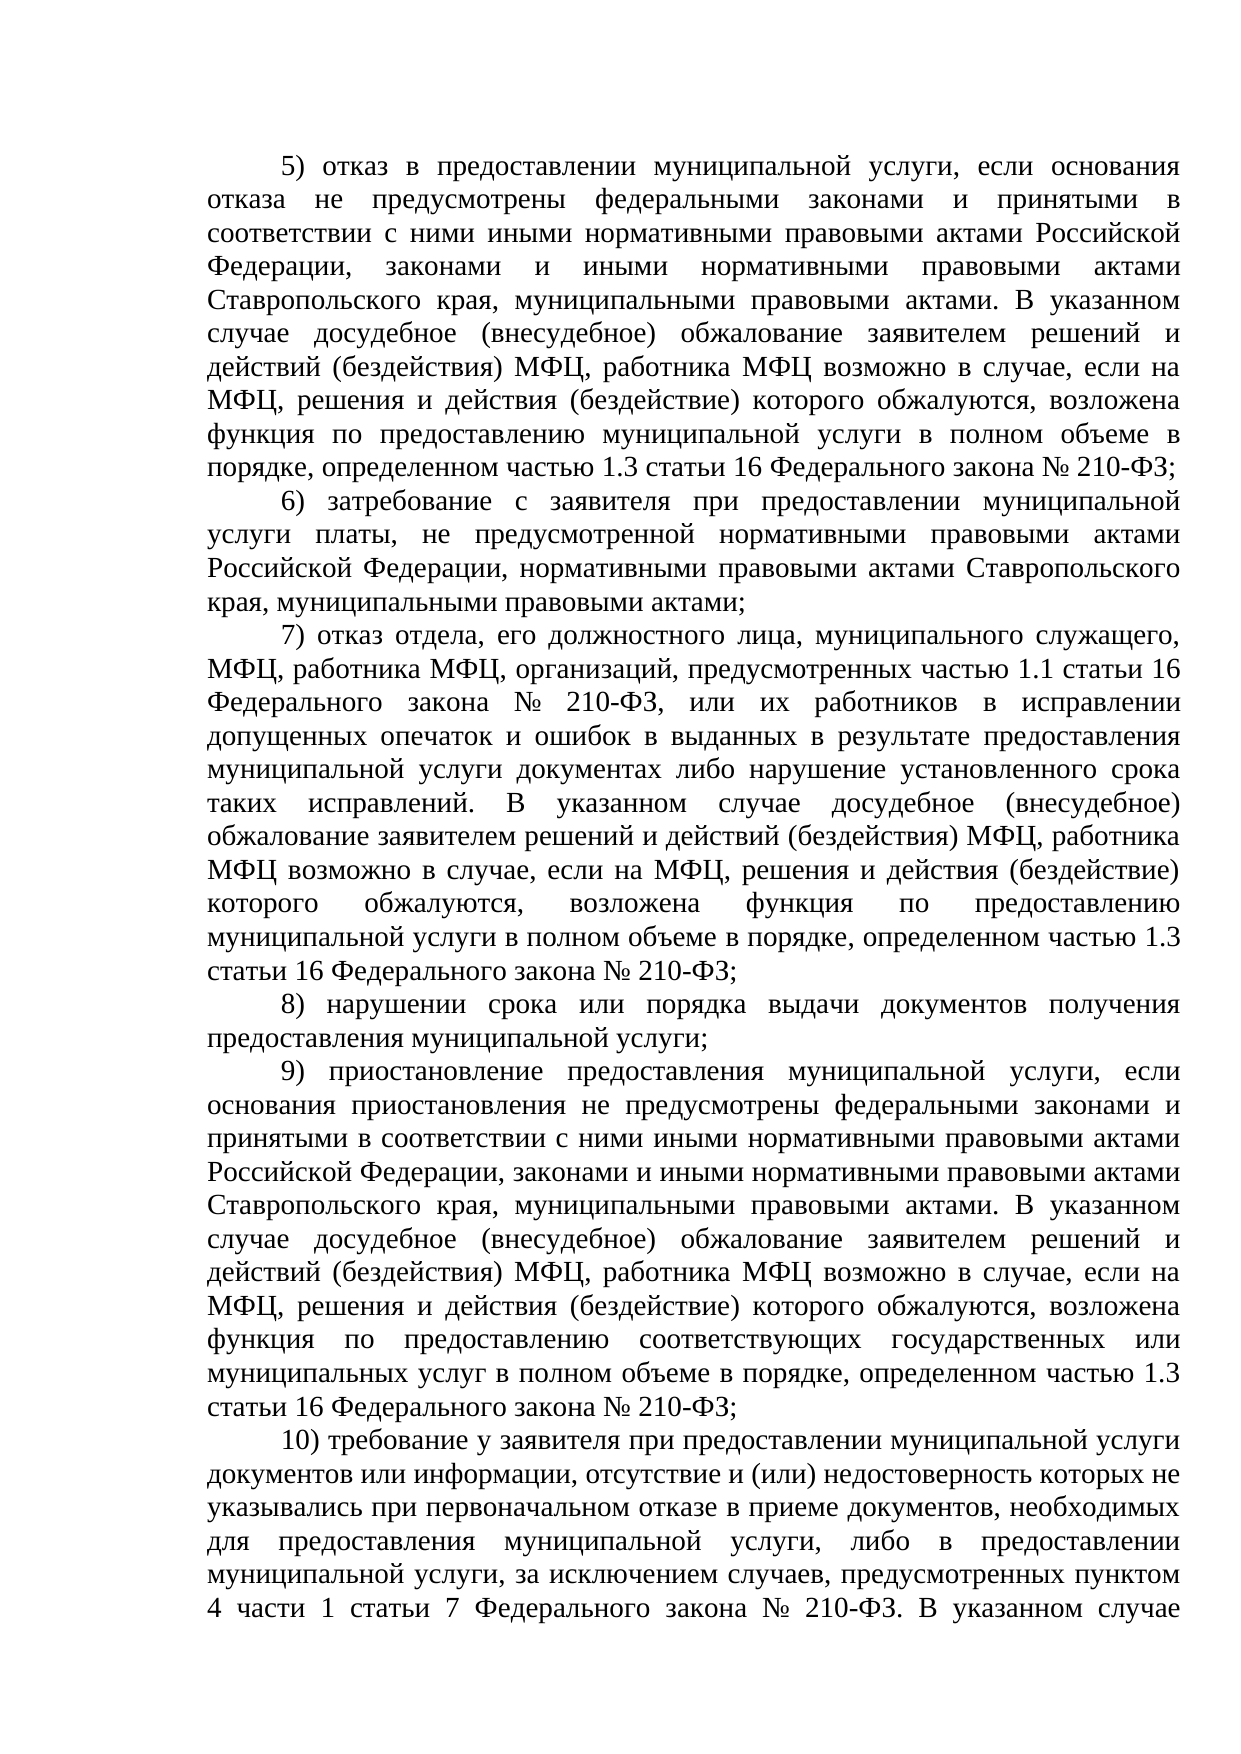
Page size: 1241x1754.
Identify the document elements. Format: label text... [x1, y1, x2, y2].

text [207, 1422, 1181, 1623]
text 6) затребование с заявителя при предоставлении муниципальной услуги платы, не предусмотренной нормативными правовыми актами Российской Федерации, нормативными правовыми актами Ставропольского края, муниципальными правовыми актами; [207, 483, 1181, 617]
text 7) отказ отдела, его должностного лица, муниципального служащего, МФЦ, работника МФЦ, организаций, предусмотренных частью 1.1 статьи 16 Федерального закона № 210-ФЗ, или их работников в исправлении допущенных опечаток и ошибок в выданных в результате предоставления муниципальной услуги документах либо нарушение установленного срока таких исправлений. В указанном случае досудебное (внесудебное) обжалование заявителем решений и действий (бездействия) МФЦ, работника МФЦ возможно в случае, если на МФЦ, решения и действия (бездействие) которого обжалуются, возложена функция по предоставлению муниципальной услуги в полном объеме в порядке, определенном частью 1.3 статьи 16 Федерального закона № 210-ФЗ; [207, 617, 1181, 986]
text 5) отказ в предоставлении муниципальной услуги, если основания отказа не предусмотрены федеральными законами и принятыми в соответствии с ними иными нормативными правовыми актами Российской Федерации, законами и иными нормативными правовыми актами Ставропольского края, муниципальными правовыми актами. В указанном случае досудебное (внесудебное) обжалование заявителем решений и действий (бездействия) МФЦ, работника МФЦ возможно в случае, если на МФЦ, решения и действия (бездействие) которого обжалуются, возложена функция по предоставлению муниципальной услуги в полном объеме в порядке, определенном частью 1.3 статьи 16 Федерального закона № 210-ФЗ; [207, 148, 1181, 483]
text 8) нарушении срока или порядка выдачи документов получения предоставления муниципальной услуги; [207, 986, 1181, 1053]
text 9) приостановление предоставления муниципальной услуги, если основания приостановления не предусмотрены федеральными законами и принятыми в соответствии с ними иными нормативными правовыми актами Российской Федерации, законами и иными нормативными правовыми актами Ставропольского края, муниципальными правовыми актами. В указанном случае досудебное (внесудебное) обжалование заявителем решений и действий (бездействия) МФЦ, работника МФЦ возможно в случае, если на МФЦ, решения и действия (бездействие) которого обжалуются, возложена функция по предоставлению соответствующих государственных или муниципальных услуг в полном объеме в порядке, определенном частью 1.3 статьи 16 Федерального закона № 210-ФЗ; [207, 1053, 1181, 1422]
